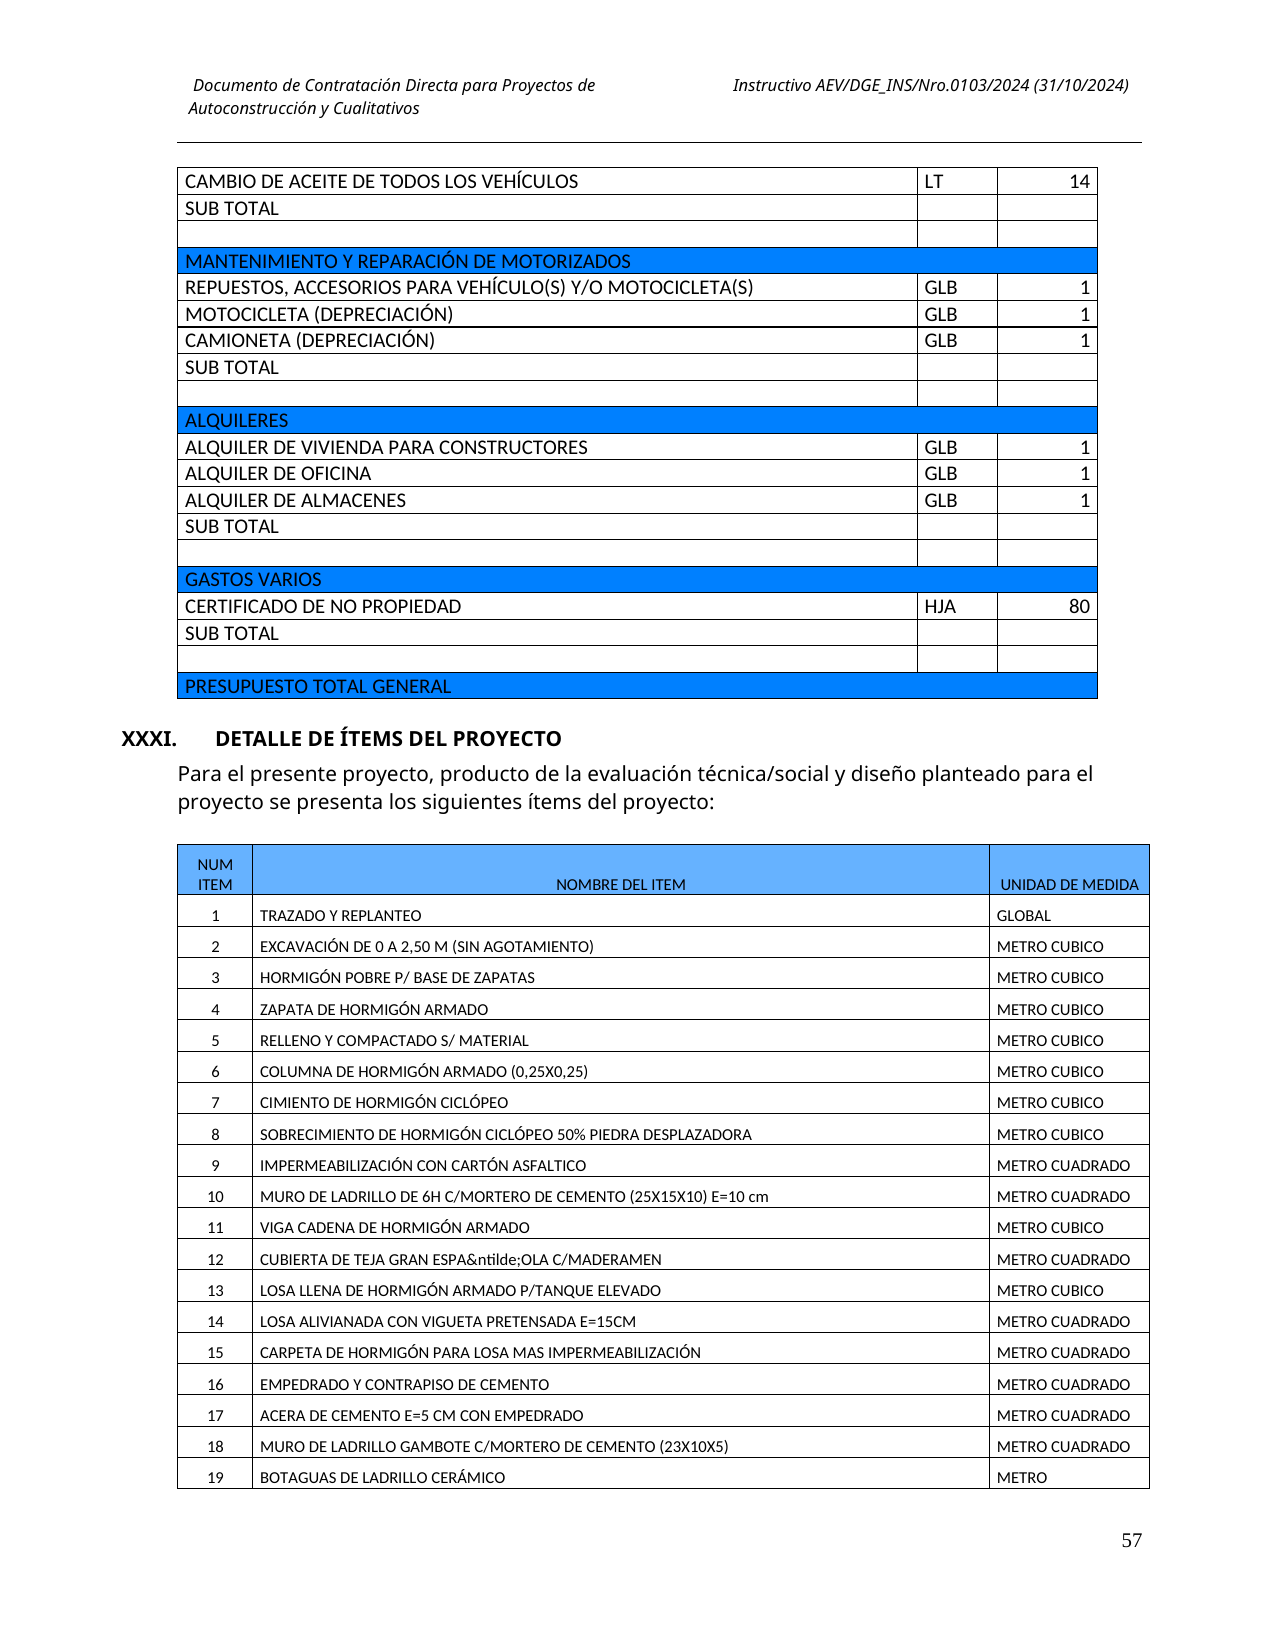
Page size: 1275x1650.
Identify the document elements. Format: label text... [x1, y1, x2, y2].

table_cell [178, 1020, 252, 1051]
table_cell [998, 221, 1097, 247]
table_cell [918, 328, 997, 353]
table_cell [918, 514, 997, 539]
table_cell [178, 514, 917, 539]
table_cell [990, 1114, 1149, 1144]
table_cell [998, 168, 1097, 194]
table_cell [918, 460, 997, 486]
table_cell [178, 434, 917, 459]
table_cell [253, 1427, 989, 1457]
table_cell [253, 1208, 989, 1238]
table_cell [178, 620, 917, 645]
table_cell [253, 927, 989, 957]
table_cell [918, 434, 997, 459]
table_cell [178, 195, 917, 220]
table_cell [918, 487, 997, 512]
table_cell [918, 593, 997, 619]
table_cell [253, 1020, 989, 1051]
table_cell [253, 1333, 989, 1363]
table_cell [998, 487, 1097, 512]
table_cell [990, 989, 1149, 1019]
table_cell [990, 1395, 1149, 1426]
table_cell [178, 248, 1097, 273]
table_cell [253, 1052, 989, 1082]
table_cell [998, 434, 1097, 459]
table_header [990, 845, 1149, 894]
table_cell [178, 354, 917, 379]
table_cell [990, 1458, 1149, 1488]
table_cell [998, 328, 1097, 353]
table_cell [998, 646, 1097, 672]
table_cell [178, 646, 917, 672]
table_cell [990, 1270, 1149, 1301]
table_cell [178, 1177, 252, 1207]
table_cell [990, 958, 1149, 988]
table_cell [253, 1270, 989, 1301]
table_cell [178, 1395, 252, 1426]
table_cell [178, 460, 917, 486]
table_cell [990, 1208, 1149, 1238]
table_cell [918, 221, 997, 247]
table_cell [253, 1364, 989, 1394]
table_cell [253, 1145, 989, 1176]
list DETALLE DE ÍTEMS DEL PROYECTO [177, 724, 1142, 753]
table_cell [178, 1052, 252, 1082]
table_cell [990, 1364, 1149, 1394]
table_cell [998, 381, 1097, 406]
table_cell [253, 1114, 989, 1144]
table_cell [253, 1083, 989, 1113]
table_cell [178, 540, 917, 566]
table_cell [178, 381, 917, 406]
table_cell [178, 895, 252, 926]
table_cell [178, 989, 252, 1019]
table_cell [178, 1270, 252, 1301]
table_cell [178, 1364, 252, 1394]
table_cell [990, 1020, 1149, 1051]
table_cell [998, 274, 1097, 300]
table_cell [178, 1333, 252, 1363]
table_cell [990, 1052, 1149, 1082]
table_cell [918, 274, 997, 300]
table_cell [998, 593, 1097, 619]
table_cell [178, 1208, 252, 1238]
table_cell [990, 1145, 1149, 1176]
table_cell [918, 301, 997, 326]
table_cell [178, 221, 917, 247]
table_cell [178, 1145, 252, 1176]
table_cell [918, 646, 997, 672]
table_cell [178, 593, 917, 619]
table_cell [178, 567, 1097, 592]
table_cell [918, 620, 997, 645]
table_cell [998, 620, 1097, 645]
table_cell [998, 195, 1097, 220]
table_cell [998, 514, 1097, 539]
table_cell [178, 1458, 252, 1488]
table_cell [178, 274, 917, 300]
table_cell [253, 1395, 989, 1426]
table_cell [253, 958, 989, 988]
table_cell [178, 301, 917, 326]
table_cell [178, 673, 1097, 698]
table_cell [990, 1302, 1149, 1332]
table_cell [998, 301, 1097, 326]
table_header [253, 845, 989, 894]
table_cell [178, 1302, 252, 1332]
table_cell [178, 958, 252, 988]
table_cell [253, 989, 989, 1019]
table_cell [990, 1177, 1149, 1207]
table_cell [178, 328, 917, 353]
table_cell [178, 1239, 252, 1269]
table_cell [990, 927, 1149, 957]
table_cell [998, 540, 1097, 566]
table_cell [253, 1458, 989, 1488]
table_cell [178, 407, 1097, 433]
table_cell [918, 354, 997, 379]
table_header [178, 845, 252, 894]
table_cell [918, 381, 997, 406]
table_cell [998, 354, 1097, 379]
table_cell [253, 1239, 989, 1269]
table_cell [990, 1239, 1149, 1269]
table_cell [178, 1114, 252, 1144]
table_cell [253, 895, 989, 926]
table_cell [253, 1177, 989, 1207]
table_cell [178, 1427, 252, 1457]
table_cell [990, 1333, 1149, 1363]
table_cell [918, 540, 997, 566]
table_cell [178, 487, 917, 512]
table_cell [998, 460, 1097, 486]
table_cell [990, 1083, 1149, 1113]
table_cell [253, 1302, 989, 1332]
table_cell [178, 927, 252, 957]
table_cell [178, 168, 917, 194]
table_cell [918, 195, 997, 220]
text Para el presente proyecto, producto de la evaluación técnica/social y diseño planteado para el proyecto se presenta los siguientes ítems del proyecto: [177, 759, 1142, 816]
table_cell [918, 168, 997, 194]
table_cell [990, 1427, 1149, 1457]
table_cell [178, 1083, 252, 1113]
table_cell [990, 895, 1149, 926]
